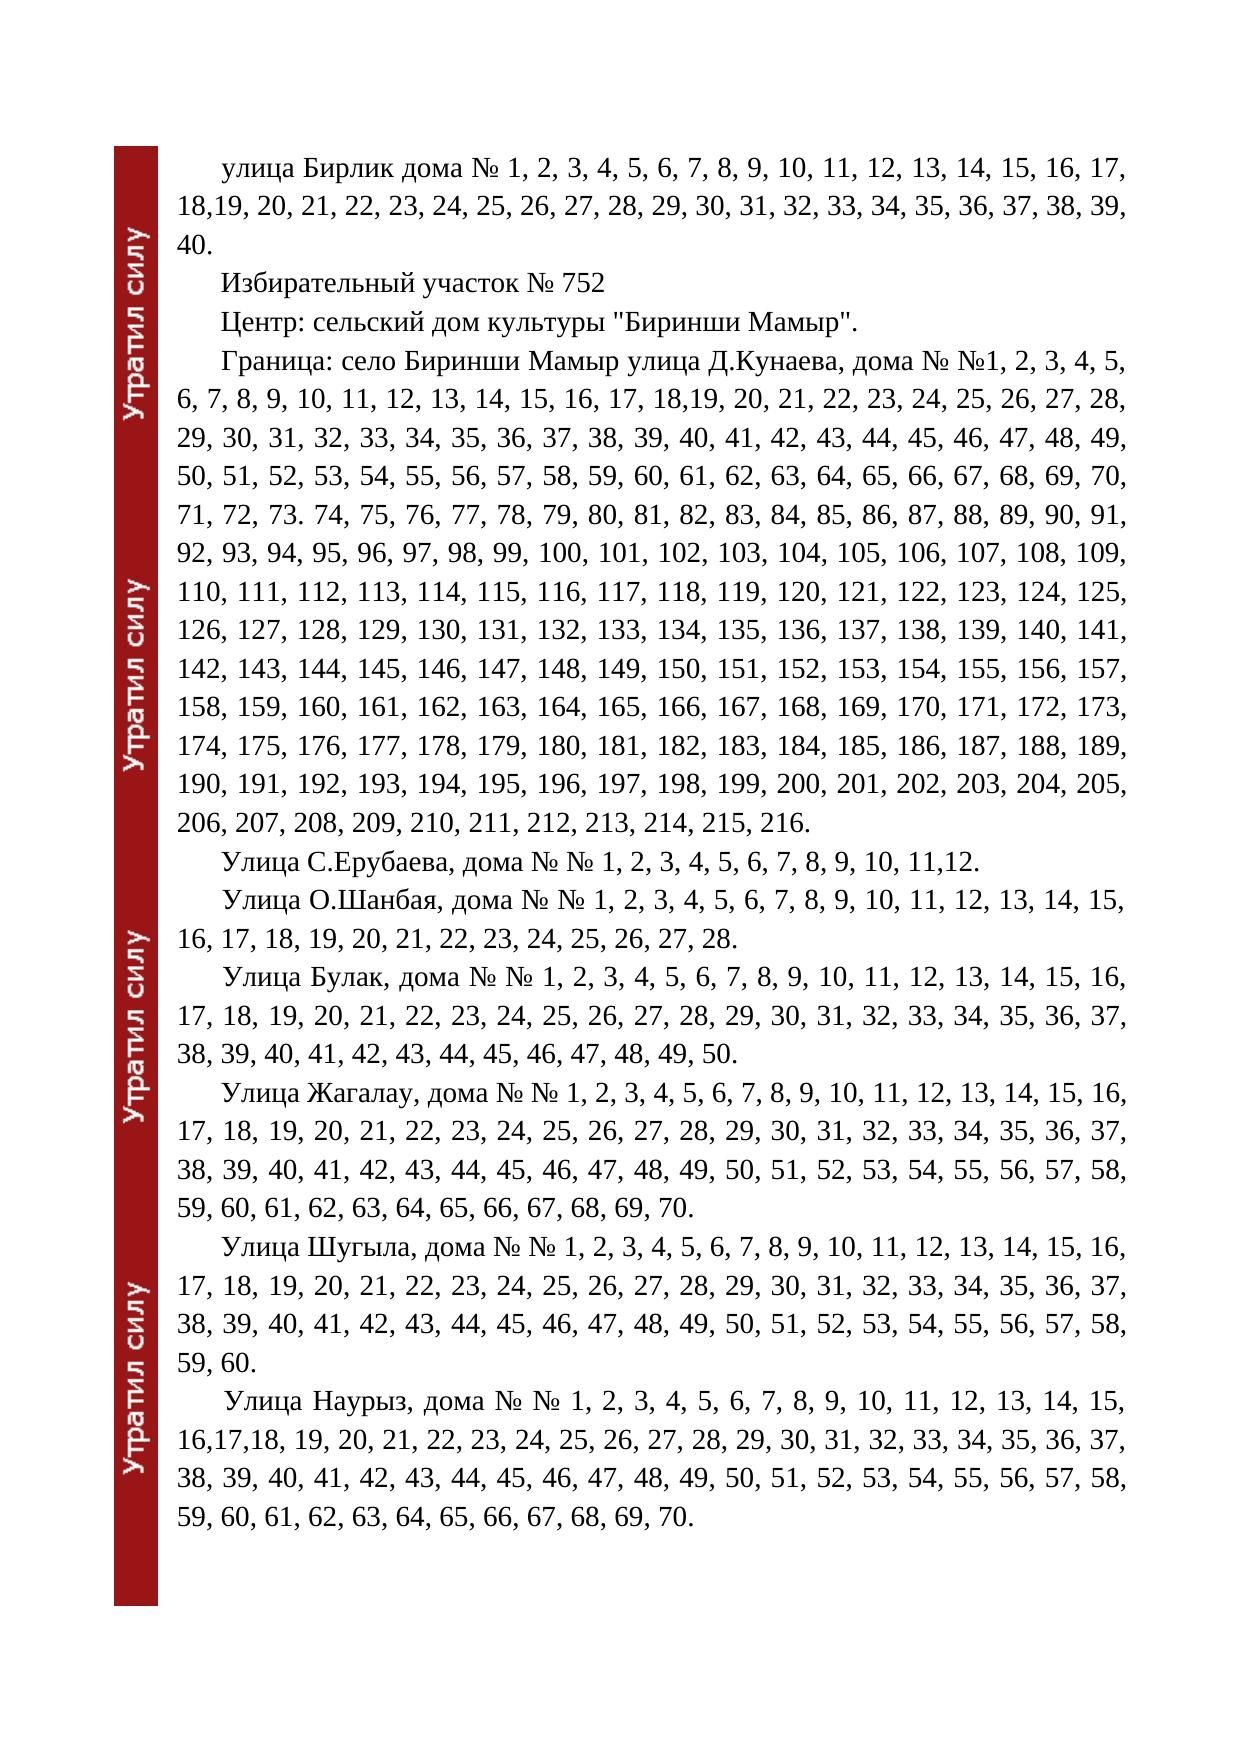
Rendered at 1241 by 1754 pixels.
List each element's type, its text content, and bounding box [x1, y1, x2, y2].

text Улица С.Ерубаева, дома № № 1, 2, 3, 4, 5, 6, 7, 8, 9, 10, 11,12. [112, 844, 1128, 877]
picture [114, 261, 158, 266]
picture [114, 1532, 158, 1606]
text Улица Наурыз, дома № № 1, 2, 3, 4, 5, 6, 7, 8, 9, 10, 11, 12, 13, 14, 15, 16,17,18, 19, 20, 21, 22, 23, 24, 25, 26, 27, 28, 29, 30, 31, 32, 33, 34, 35, 36, 37, 38, 39, 40, 41, 42, 43, 44, 45, 46, 47, 48, 49, 50, 51, 52, 53, 54, 55, 56, 57, 58, 59, 60, 61, 62, 63, 64, 65, 66, 67, 68, 69, 70. [112, 1383, 1128, 1532]
text Граница: село Биринши Мамыр улица Д.Кунаева, дома № №1, 2, 3, 4, 5, 6, 7, 8, 9, 10, 11, 12, 13, 14, 15, 16, 17, 18,19, 20, 21, 22, 23, 24, 25, 26, 27, 28, 29, 30, 31, 32, 33, 34, 35, 36, 37, 38, 39, 40, 41, 42, 43, 44, 45, 46, 47, 48, 49, 50, 51, 52, 53, 54, 55, 56, 57, 58, 59, 60, 61, 62, 63, 64, 65, 66, 67, 68, 69, 70, 71, 72, 73. 74, 75, 76, 77, 78, 79, 80, 81, 82, 83, 84, 85, 86, 87, 88, 89, 90, 91, 92, 93, 94, 95, 96, 97, 98, 99, 100, 101, 102, 103, 104, 105, 106, 107, 108, 109, 110, 111, 112, 113, 114, 115, 116, 117, 118, 119, 120, 121, 122, 123, 124, 125, 126, 127, 128, 129, 130, 131, 132, 133, 134, 135, 136, 137, 138, 139, 140, 141, 142, 143, 144, 145, 146, 147, 148, 149, 150, 151, 152, 153, 154, 155, 156, 157, 158, 159, 160, 161, 162, 163, 164, 165, 166, 167, 168, 169, 170, 171, 172, 173, 174, 175, 176, 177, 178, 179, 180, 181, 182, 183, 184, 185, 186, 187, 188, 189, 190, 191, 192, 193, 194, 195, 196, 197, 198, 199, 200, 201, 202, 203, 204, 205, 206, 207, 208, 209, 210, 211, 212, 213, 214, 215, 216. [112, 343, 1128, 839]
picture [114, 299, 158, 304]
text Улица Булак, дома № № 1, 2, 3, 4, 5, 6, 7, 8, 9, 10, 11, 12, 13, 14, 15, 16, 17, 18, 19, 20, 21, 22, 23, 24, 25, 26, 27, 28, 29, 30, 31, 32, 33, 34, 35, 36, 37, 38, 39, 40, 41, 42, 43, 44, 45, 46, 47, 48, 49, 50. [112, 959, 1128, 1070]
text улица Бирлик дома № 1, 2, 3, 4, 5, 6, 7, 8, 9, 10, 11, 12, 13, 14, 15, 16, 17, 18,19, 20, 21, 22, 23, 24, 25, 26, 27, 28, 29, 30, 31, 32, 33, 34, 35, 36, 37, 38, 39, 40. [112, 150, 1128, 261]
picture [114, 146, 158, 150]
picture [114, 1070, 158, 1075]
text Улица Жагалау, дома № № 1, 2, 3, 4, 5, 6, 7, 8, 9, 10, 11, 12, 13, 14, 15, 16, 17, 18, 19, 20, 21, 22, 23, 24, 25, 26, 27, 28, 29, 30, 31, 32, 33, 34, 35, 36, 37, 38, 39, 40, 41, 42, 43, 44, 45, 46, 47, 48, 49, 50, 51, 52, 53, 54, 55, 56, 57, 58, 59, 60, 61, 62, 63, 64, 65, 66, 67, 68, 69, 70. [112, 1075, 1128, 1224]
picture [114, 839, 158, 844]
text Избирательный участок № 752 [112, 266, 1128, 299]
text Улица О.Шанбая, дома № № 1, 2, 3, 4, 5, 6, 7, 8, 9, 10, 11, 12, 13, 14, 15, 16, 17, 18, 19, 20, 21, 22, 23, 24, 25, 26, 27, 28. [112, 882, 1128, 954]
text Центр: сельский дом культуры "Биринши Мамыр". [112, 304, 1128, 338]
picture [114, 877, 158, 882]
text Улица Шугыла, дома № № 1, 2, 3, 4, 5, 6, 7, 8, 9, 10, 11, 12, 13, 14, 15, 16, 17, 18, 19, 20, 21, 22, 23, 24, 25, 26, 27, 28, 29, 30, 31, 32, 33, 34, 35, 36, 37, 38, 39, 40, 41, 42, 43, 44, 45, 46, 47, 48, 49, 50, 51, 52, 53, 54, 55, 56, 57, 58, 59, 60. [112, 1229, 1128, 1378]
picture [114, 1378, 158, 1383]
picture [114, 954, 158, 959]
picture [114, 338, 158, 343]
picture [114, 1224, 158, 1229]
